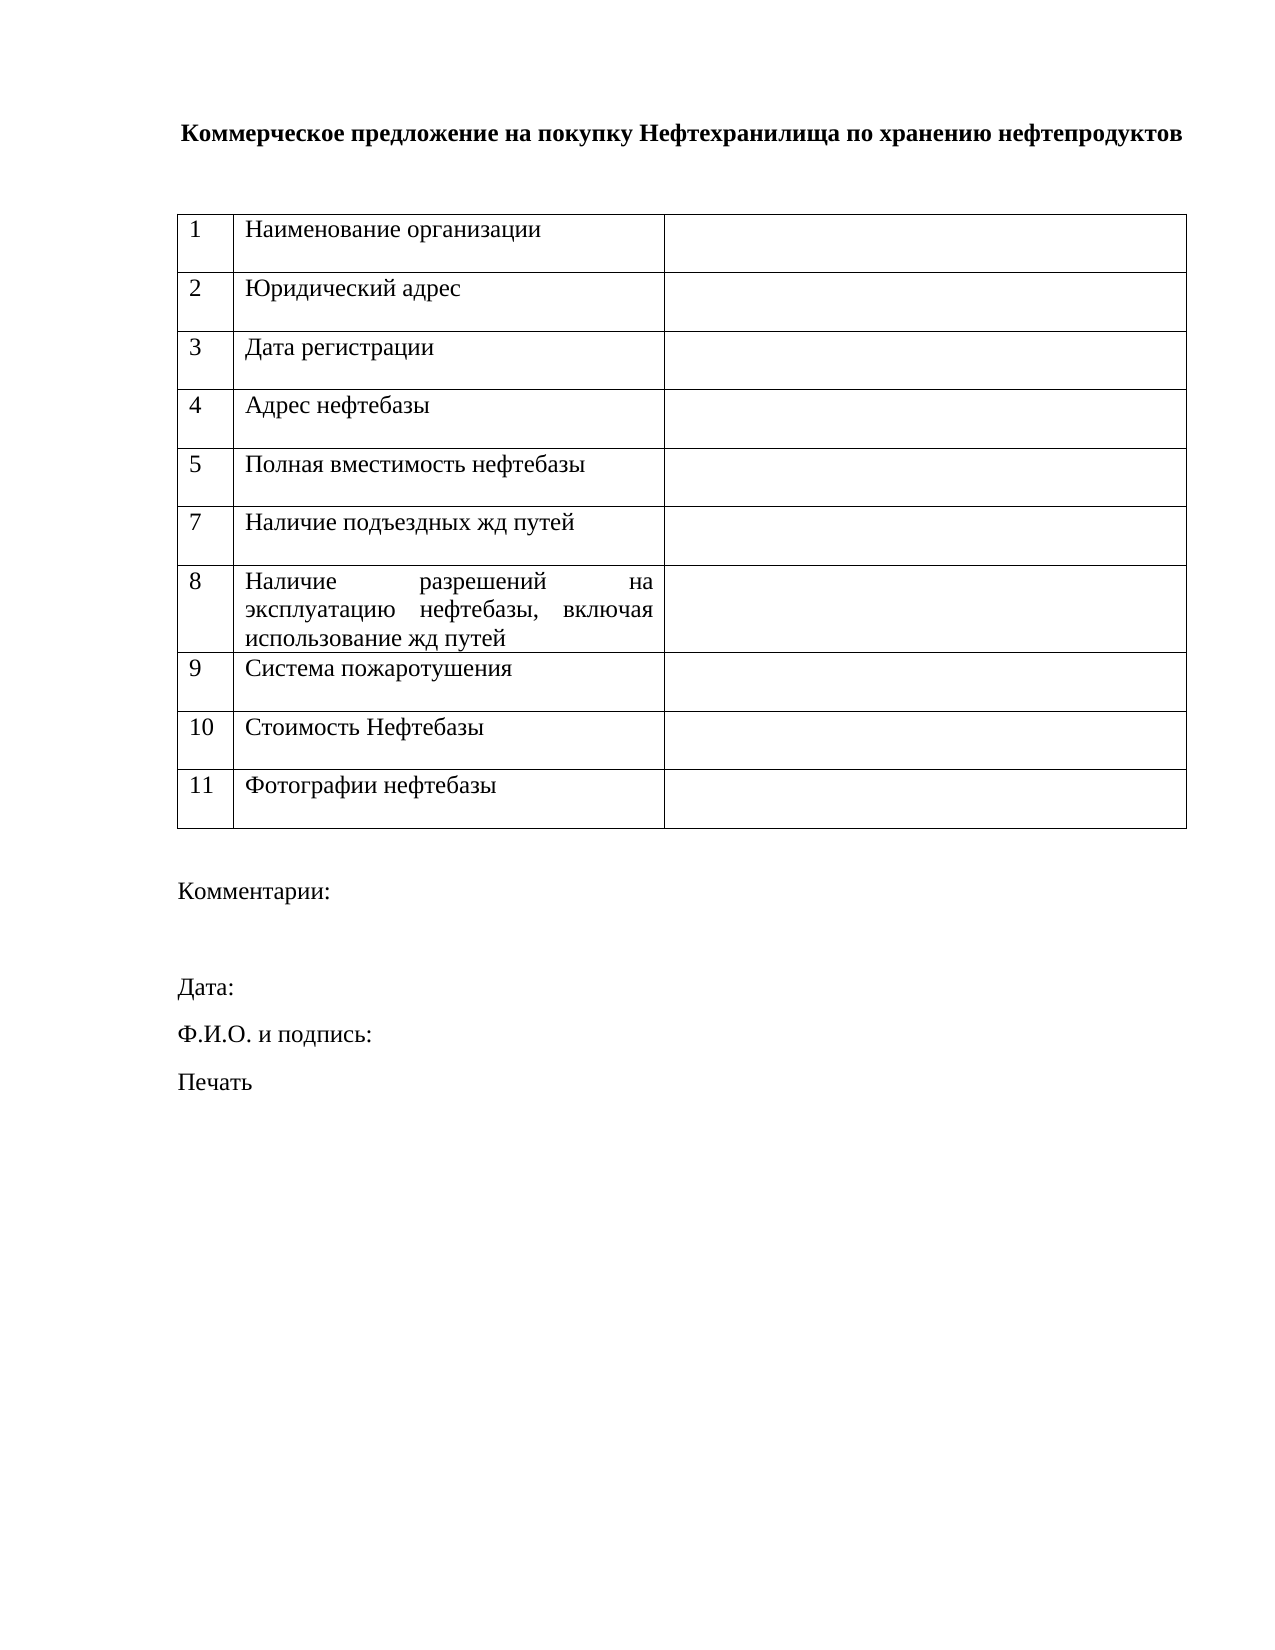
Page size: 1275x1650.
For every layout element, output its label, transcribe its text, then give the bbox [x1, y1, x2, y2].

table_cell [665, 332, 1186, 389]
table_cell 3 [178, 332, 233, 389]
table_cell Наличие подъездных жд путей [234, 507, 664, 565]
table_cell 11 [178, 770, 233, 828]
table_cell [665, 273, 1186, 331]
table_cell [665, 390, 1186, 448]
table_cell [665, 712, 1186, 769]
table_cell Юридический адрес [234, 273, 664, 331]
table_cell [665, 507, 1186, 565]
table_cell [665, 566, 1186, 652]
text Ф.И.О. и подпись: [177, 1019, 1186, 1048]
table_header [665, 215, 1186, 272]
table_header 1 [178, 215, 233, 272]
table_cell 7 [178, 507, 233, 565]
table_cell Адрес нефтебазы [234, 390, 664, 448]
table_cell 10 [178, 712, 233, 769]
table_cell 5 [178, 449, 233, 506]
table_cell 9 [178, 653, 233, 711]
text Коммерческое предложение на покупку Нефтехранилища по хранению нефтепродуктов [177, 118, 1186, 147]
text Дата: [177, 972, 1186, 1001]
table_cell Фотографии нефтебазы [234, 770, 664, 828]
table_cell 4 [178, 390, 233, 448]
table_header Наименование организации [234, 215, 664, 272]
table_cell [665, 449, 1186, 506]
table_cell 2 [178, 273, 233, 331]
table_cell Полная вместимость нефтебазы [234, 449, 664, 506]
text Печать [177, 1067, 1186, 1096]
table_cell [665, 653, 1186, 711]
table_cell Система пожаротушения [234, 653, 664, 711]
table_cell [665, 770, 1186, 828]
text Комментарии: [177, 876, 1186, 905]
table_cell Дата регистрации [234, 332, 664, 389]
table_cell 8 [178, 566, 233, 652]
table_cell Стоимость Нефтебазы [234, 712, 664, 769]
table_cell Наличие разрешений на эксплуатацию нефтебазы, включая использование жд путей [234, 566, 664, 652]
